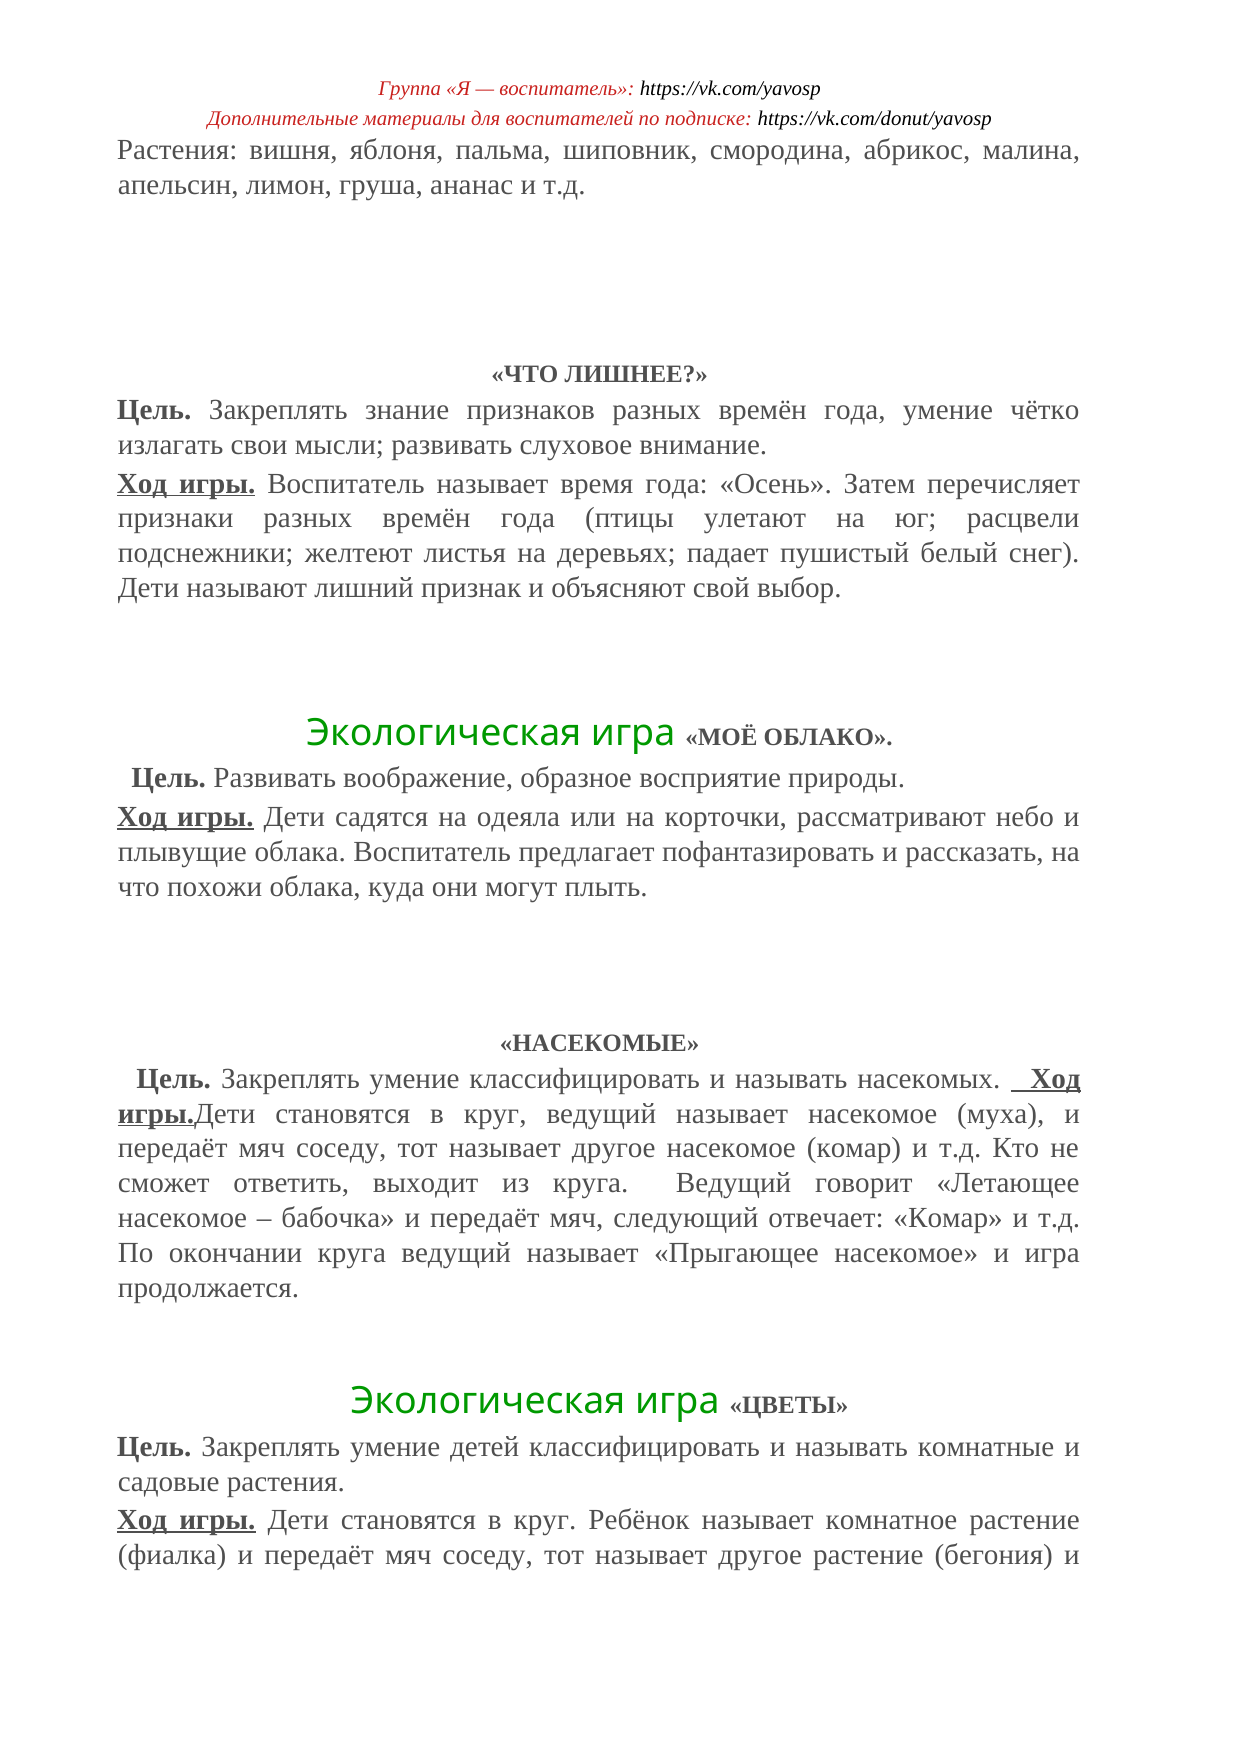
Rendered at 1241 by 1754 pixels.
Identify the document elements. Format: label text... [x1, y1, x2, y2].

text «НАСЕКОМЫЕ» [118, 1028, 1081, 1057]
text «ЧТО ЛИШНЕЕ?» [118, 359, 1081, 388]
text Ход игры. Дети садятся на одеяла или на корточки, рассматривают небо и плывущие облака. Воспитатель предлагает пофантазировать и рассказать, на что похожи облака, куда они могут плыть. [117, 799, 1081, 902]
text Цель. Закреплять умение классифицировать и называть насекомых. Ход игры.Дети становятся в круг, ведущий называет насекомое (муха), и передаёт мяч соседу, тот называет другое насекомое (комар) и т.д. Кто не сможет ответить, выходит из круга. Ведущий говорит «Летающее насекомое – бабочка» и передаёт мяч, следующий отвечает: «Комар» и т.д. По окончании круга ведущий называет «Прыгающее насекомое» и игра продолжается. [117, 1061, 1081, 1303]
text Ход игры. Воспитатель называет время года: «Осень». Затем перечисляет признаки разных времён года (птицы улетают на юг; расцвели подснежники; желтеют листья на деревьях; падает пушистый белый снег). Дети называют лишний признак и объясняют свой выбор. [117, 466, 1081, 604]
text Растения: вишня, яблоня, пальма, шиповник, смородина, абрикос, малина, апельсин, лимон, груша, ананас и т.д. [117, 132, 1081, 201]
text Цель. Развивать воображение, образное восприятие природы. [117, 761, 1081, 794]
text Цель. Закреплять умение детей классифицировать и называть комнатные и садовые растения. [117, 1429, 1081, 1497]
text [117, 1502, 1081, 1571]
text Цель. Закреплять знание признаков разных времён года, умение чётко излагать свои мысли; развивать слуховое внимание. [117, 392, 1081, 460]
text Экологическая игра «МОЁ ОБЛАКО». [118, 705, 1081, 756]
subtitle Экологическая игра «ЦВЕТЫ» [118, 1373, 1081, 1424]
